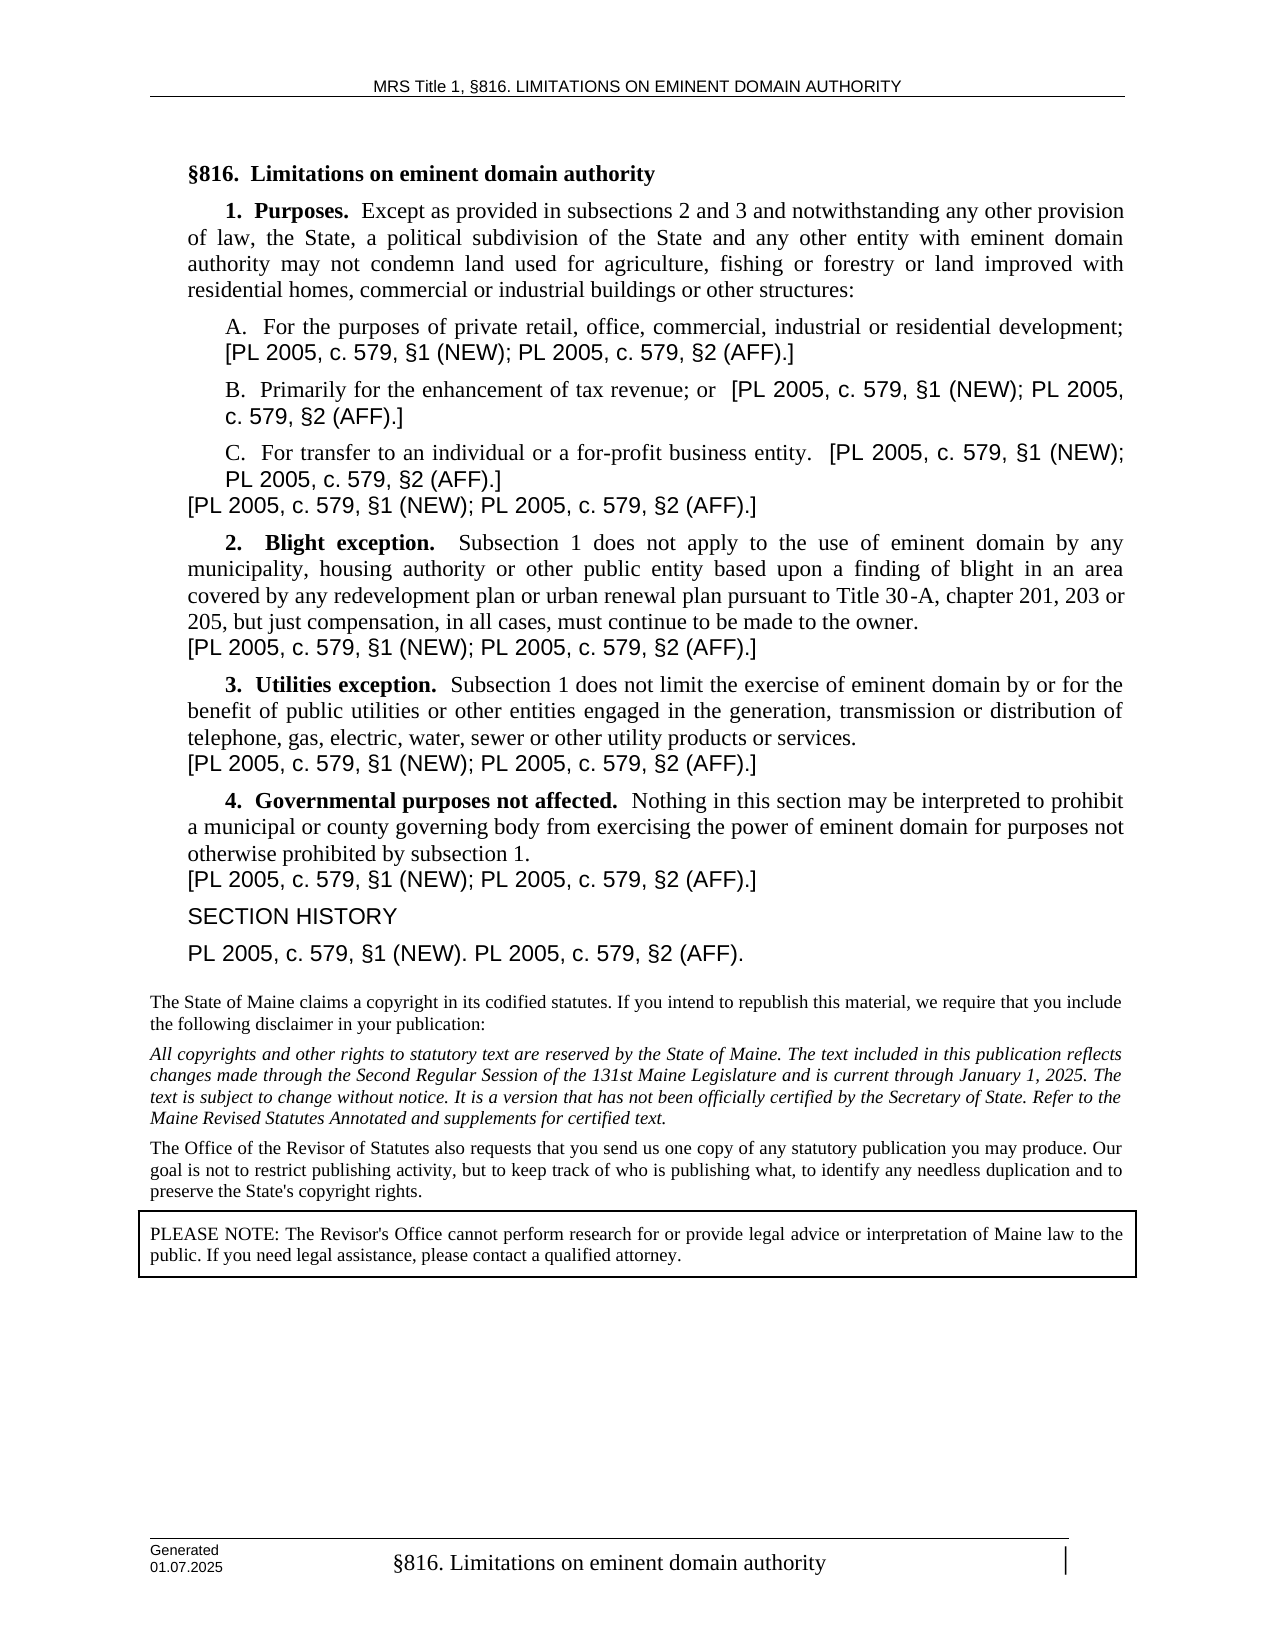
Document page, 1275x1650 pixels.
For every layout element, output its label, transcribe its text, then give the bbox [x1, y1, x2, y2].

text §816. Limitations on eminent domain authority [187, 160, 1125, 187]
text B. Primarily for the enhancement of tax revenue; or [PL 2005, c. 579, §1 (NEW); PL 2005, c. 579, §2 (AFF).] [225, 376, 1125, 429]
text [PL 2005, c. 579, §1 (NEW); PL 2005, c. 579, §2 (AFF).] [187, 750, 1125, 777]
text 4. Governmental purposes not affected. Nothing in this section may be interpreted to prohibit a municipal or county governing body from exercising the power of eminent domain for purposes not otherwise prohibited by subsection 1. [187, 787, 1125, 866]
text A. For the purposes of private retail, office, commercial, industrial or residential development; [PL 2005, c. 579, §1 (NEW); PL 2005, c. 579, §2 (AFF).] [225, 313, 1125, 366]
text SECTION HISTORY [187, 903, 1125, 929]
text [PL 2005, c. 579, §1 (NEW); PL 2005, c. 579, §2 (AFF).] [187, 866, 1125, 892]
text PLEASE NOTE: The Revisor's Office cannot perform research for or provide legal advice or interpretation of Maine law to the public. If you need legal assistance, please contact a qualified attorney. [140, 1212, 1135, 1276]
text [PL 2005, c. 579, §1 (NEW); PL 2005, c. 579, §2 (AFF).] [187, 492, 1125, 518]
text [PL 2005, c. 579, §1 (NEW); PL 2005, c. 579, §2 (AFF).] [187, 634, 1125, 661]
text The State of Maine claims a copyright in its codified statutes. If you intend to republish this material, we require that you include the following disclaimer in your publication: [150, 991, 1125, 1034]
text 1. Purposes. Except as provided in subsections 2 and 3 and notwithstanding any other provision of law, the State, a political subdivision of the State and any other entity with eminent domain authority may not condemn land used for agriculture, fishing or forestry or land improved with residential homes, commercial or industrial buildings or other structures: [187, 197, 1125, 303]
text The Office of the Revisor of Statutes also requests that you send us one copy of any statutory publication you may produce. Our goal is not to restrict publishing activity, but to keep track of who is publishing what, to identify any needless duplication and to preserve the State's copyright rights. [150, 1137, 1125, 1202]
text All copyrights and other rights to statutory text are reserved by the State of Maine. The text included in this publication reflects changes made through the Second Regular Session of the 131st Maine Legislature and is current through January 1, 2025 . The text is subject to change without notice. It is a version that has not been officially certified by the Secretary of State. Refer to the Maine Revised Statutes Annotated and supplements for certified text. [150, 1042, 1125, 1129]
text C. For transfer to an individual or a for-profit business entity. [PL 2005, c. 579, §1 (NEW); PL 2005, c. 579, §2 (AFF).] [225, 439, 1125, 492]
text 3. Utilities exception. Subsection 1 does not limit the exercise of eminent domain by or for the benefit of public utilities or other entities engaged in the generation, transmission or distribution of telephone, gas, electric, water, sewer or other utility products or services. [187, 671, 1125, 750]
text 2. Blight exception. Subsection 1 does not apply to the use of eminent domain by any municipality, housing authority or other public entity based upon a finding of blight in an area covered by any redevelopment plan or urban renewal plan pursuant to Title 30‑A, chapter 201, 203 or 205, but just compensation, in all cases, must continue to be made to the owner. [187, 529, 1125, 634]
text PL 2005, c. 579, §1 (NEW). PL 2005, c. 579, §2 (AFF). [187, 939, 1125, 966]
